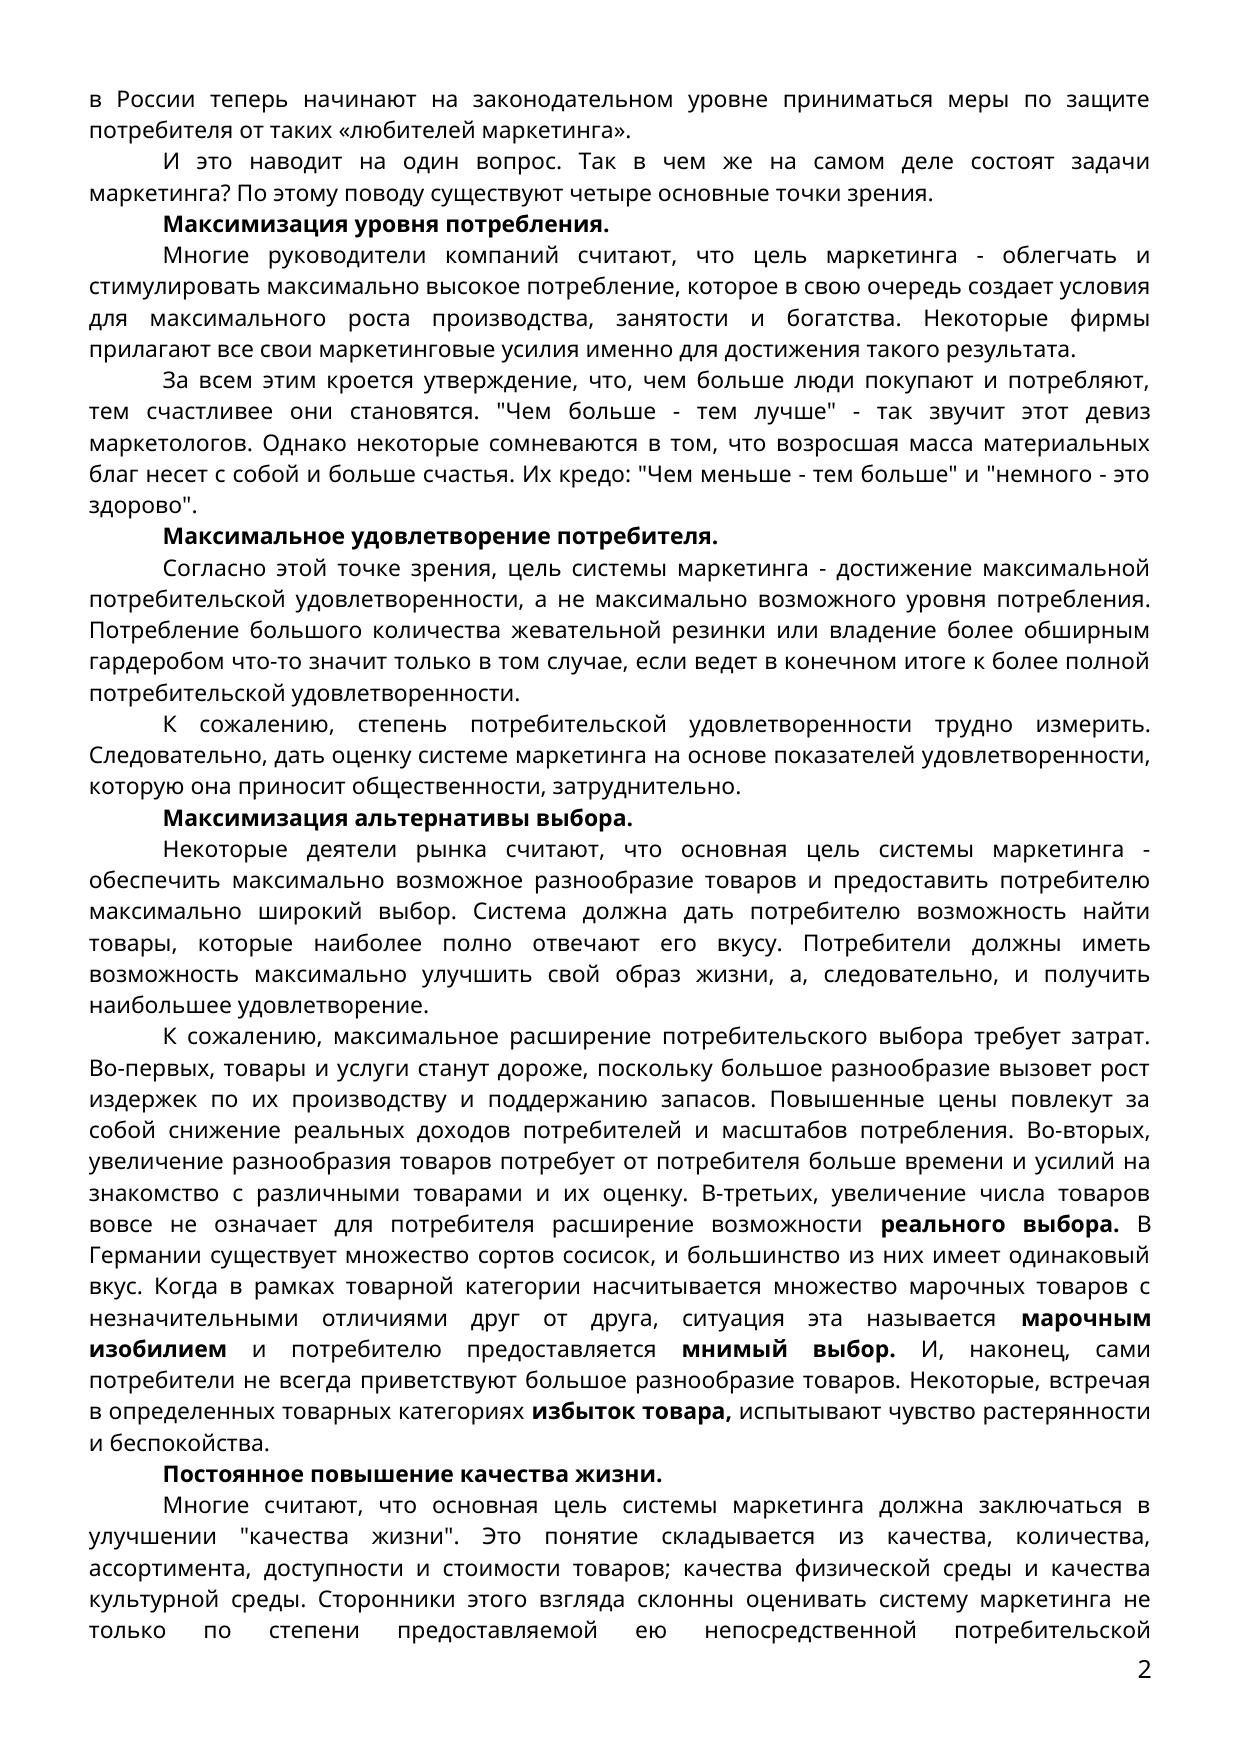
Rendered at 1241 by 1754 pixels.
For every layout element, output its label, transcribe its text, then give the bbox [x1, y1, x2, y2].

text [89, 83, 1152, 145]
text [89, 1489, 1152, 1645]
text Некоторые деятели рынка считают, что основная цель системы маркетинга - обеспечить максимально возможное разнообразие товаров и предоставить потребителю максимально широкий выбор. Система должна дать потребителю возможность найти товары, которые наиболее полно отвечают его вкусу. Потребители должны иметь возможность максимально улучшить свой образ жизни, а, следовательно, и получить наибольшее удовлетворение. [89, 833, 1152, 1020]
text Максимизация альтернативы выбора. [89, 801, 1152, 833]
text К сожалению, максимальное расширение потребительского выбора требует затрат. Во-первых, товары и услуги станут дороже, поскольку большое разнообразие вызовет рост издержек по их производству и поддержанию запасов. Повышенные цены повлекут за собой снижение реальных доходов потребителей и масштабов потребления. Во-вторых, увеличение разнообразия товаров потребует от потребителя больше времени и усилий на знакомство с различными товарами и их оценку. В-третьих, увеличение числа товаров вовсе не означает для потребителя расширение возможности реального выбора. В Германии существует множество сортов сосисок, и большинство из них имеет одинаковый вкус. Когда в рамках товарной категории насчитывается множество марочных товаров с незначительными отличиями друг от друга, ситуация эта называется марочным изобилием и потребителю предоставляется мнимый выбор. И, наконец, сами потребители не всегда приветствуют большое разнообразие товаров. Некоторые, встречая в определенных товарных категориях избыток товара, испытывают чувство растерянности и беспокойства. [89, 1020, 1152, 1458]
text И это наводит на один вопрос. Так в чем же на самом деле состоят задачи маркетинга? По этому поводу существуют четыре основные точки зрения. [89, 145, 1152, 208]
text Согласно этой точке зрения, цель системы маркетинга - достижение максимальной потребительской удовлетворенности, а не максимально возможного уровня потребления. Потребление большого количества жевательной резинки или владение более обширным гардеробом что-то значит только в том случае, если ведет в конечном итоге к более полной потребительской удовлетворенности. [89, 551, 1152, 708]
text Максимизация уровня потребления. [89, 208, 1152, 239]
text Многие руководители компаний считают, что цель маркетинга - облегчать и стимулировать максимально высокое потребление, которое в свою очередь создает условия для максимального роста производства, занятости и богатства. Некоторые фирмы прилагают все свои маркетинговые усилия именно для достижения такого результата. [89, 239, 1152, 364]
text К сожалению, степень потребительской удовлетворенности трудно измерить. Следовательно, дать оценку системе маркетинга на основе показателей удовлетворенности, которую она приносит общественности, затруднительно. [89, 708, 1152, 801]
text За всем этим кроется утверждение, что, чем больше люди покупают и потребляют, тем счастливее они становятся. "Чем больше - тем лучше" - так звучит этот девиз маркетологов. Однако некоторые сомневаются в том, что возросшая масса материальных благ несет с собой и больше счастья. Их кредо: "Чем меньше - тем больше" и "немного - это здорово". [89, 364, 1152, 520]
text Постоянное повышение качества жизни. [89, 1458, 1152, 1489]
text Максимальное удовлетворение потребителя. [89, 520, 1152, 551]
